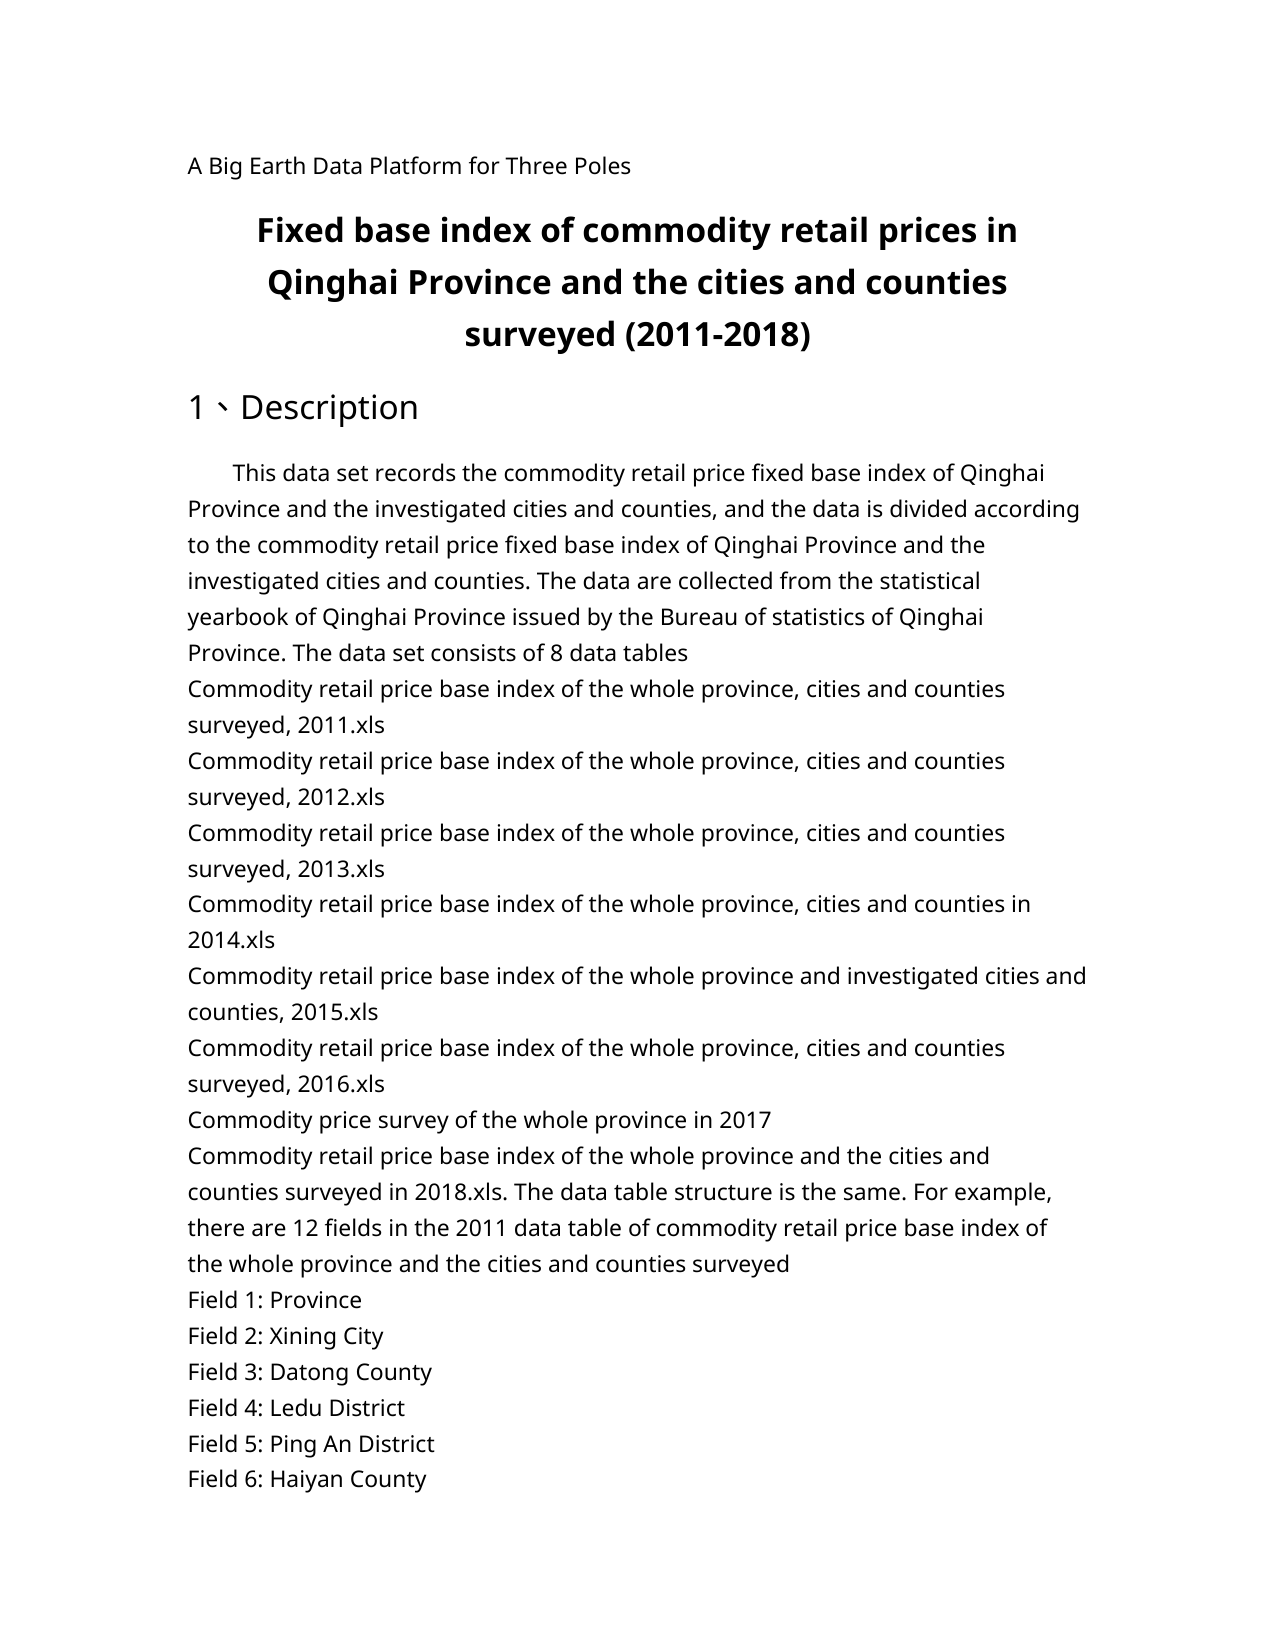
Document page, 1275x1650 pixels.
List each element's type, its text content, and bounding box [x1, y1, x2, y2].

text 1、Description [187, 384, 1087, 429]
text A Big Earth Data Platform for Three Poles [187, 150, 1087, 181]
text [187, 457, 1087, 1495]
text Fixed base index of commodity retail prices in Qinghai Province and the cities and counties surveyed (2011-2018) [187, 207, 1087, 357]
